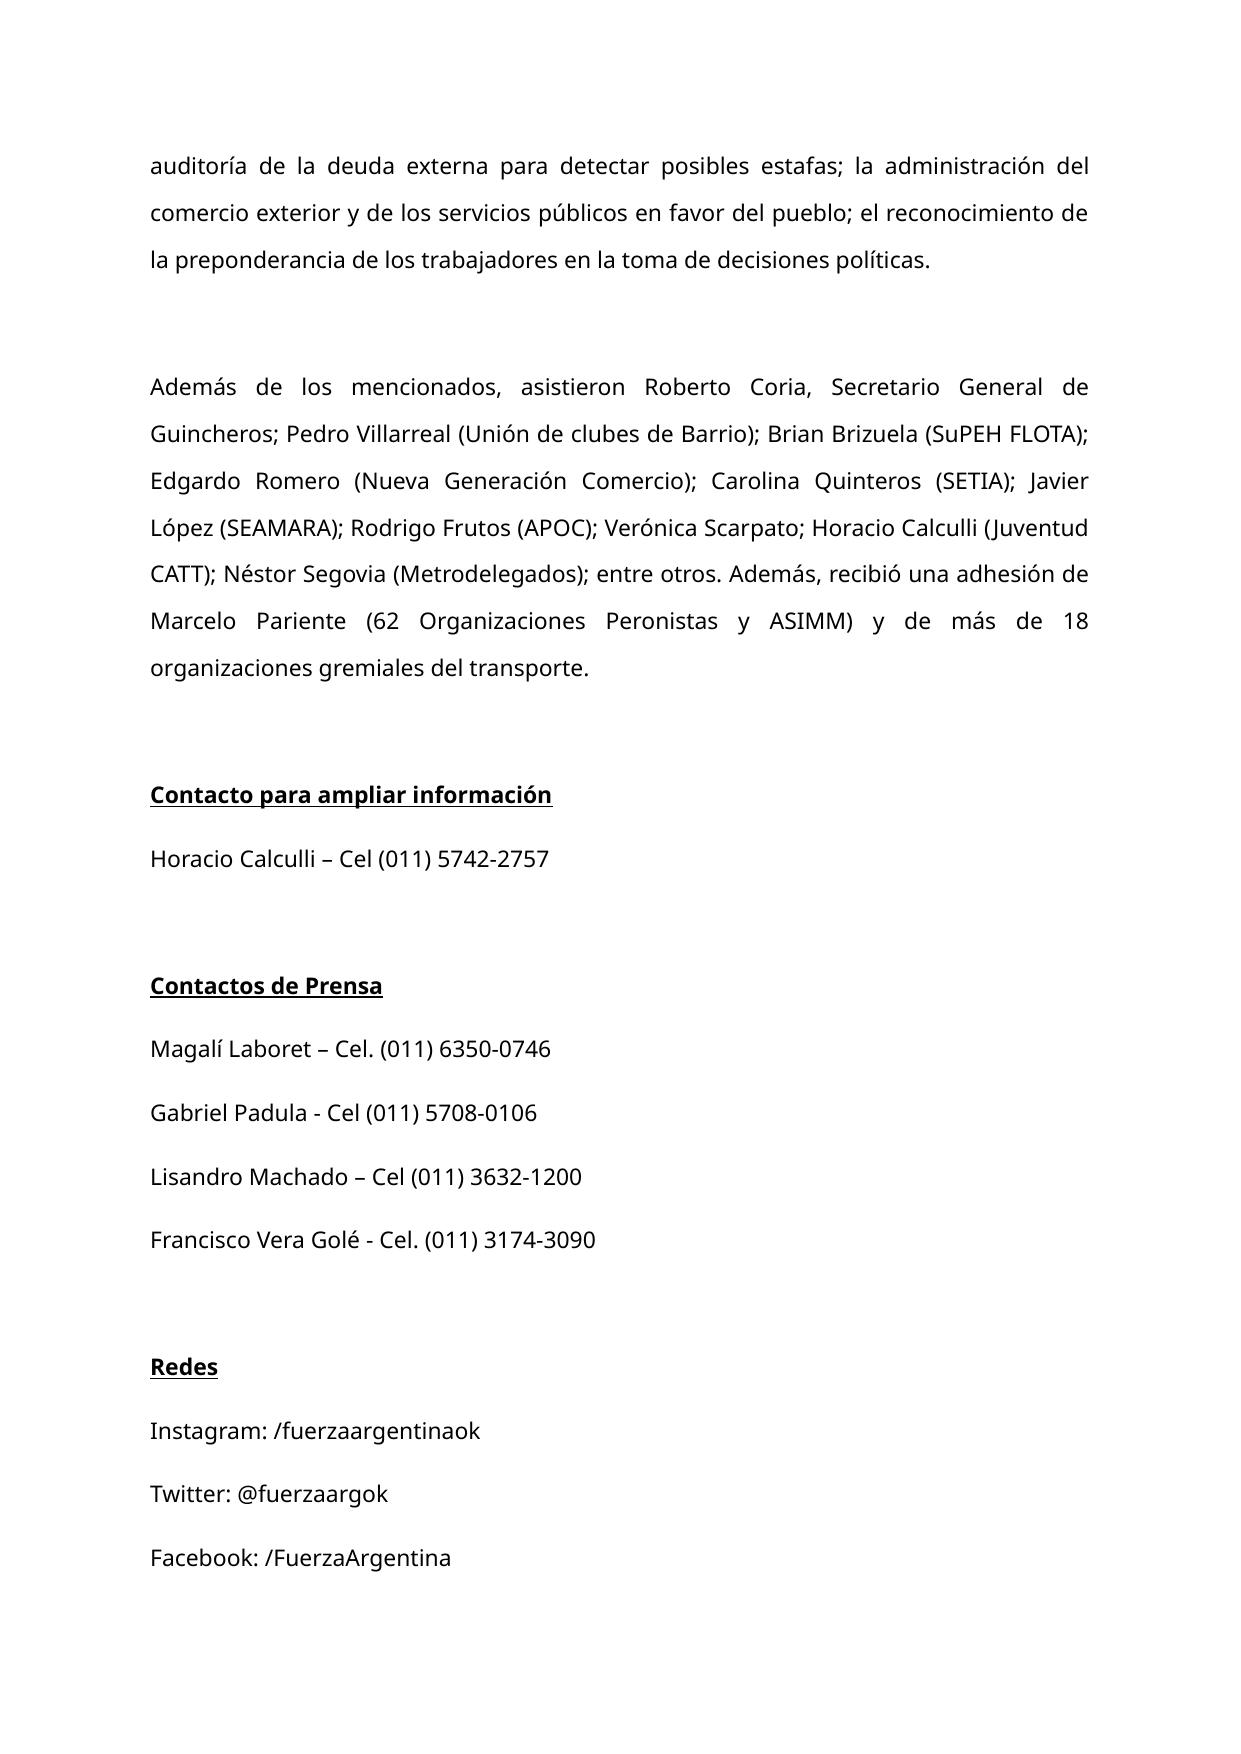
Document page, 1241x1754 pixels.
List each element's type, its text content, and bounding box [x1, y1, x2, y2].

text Twitter: @fuerzaargok [150, 1478, 1090, 1509]
text Francisco Vera Golé - Cel. (011) 3174-3090 [150, 1224, 1090, 1255]
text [150, 150, 1090, 275]
text Facebook: /FuerzaArgentina [150, 1542, 1090, 1573]
text Lisandro Machado – Cel (011) 3632-1200 [150, 1160, 1090, 1192]
text Redes [150, 1351, 1090, 1382]
text Contactos de Prensa [150, 970, 1090, 1001]
text Magalí Laboret – Cel. (011) 6350-0746 [150, 1033, 1090, 1064]
text Horacio Calculli – Cel (011) 5742-2757 [150, 843, 1090, 874]
text Contacto para ampliar información [150, 779, 1090, 810]
text Instagram: /fuerzaargentinaok [150, 1414, 1090, 1446]
text Además de los mencionados, asistieron Roberto Coria, Secretario General de Guincheros; Pedro Villarreal (Unión de clubes de Barrio); Brian Brizuela (SuPEH FLOTA); Edgardo Romero (Nueva Generación Comercio); Carolina Quinteros (SETIA); Javier López (SEAMARA); Rodrigo Frutos (APOC); Verónica Scarpato; Horacio Calculli (Juventud CATT); Néstor Segovia (Metrodelegados); entre otros. Además, recibió una adhesión de Marcelo Pariente (62 Organizaciones Peronistas y ASIMM) y de más de 18 organizaciones gremiales del transporte. [150, 371, 1090, 683]
text Gabriel Padula - Cel (011) 5708-0106 [150, 1097, 1090, 1128]
